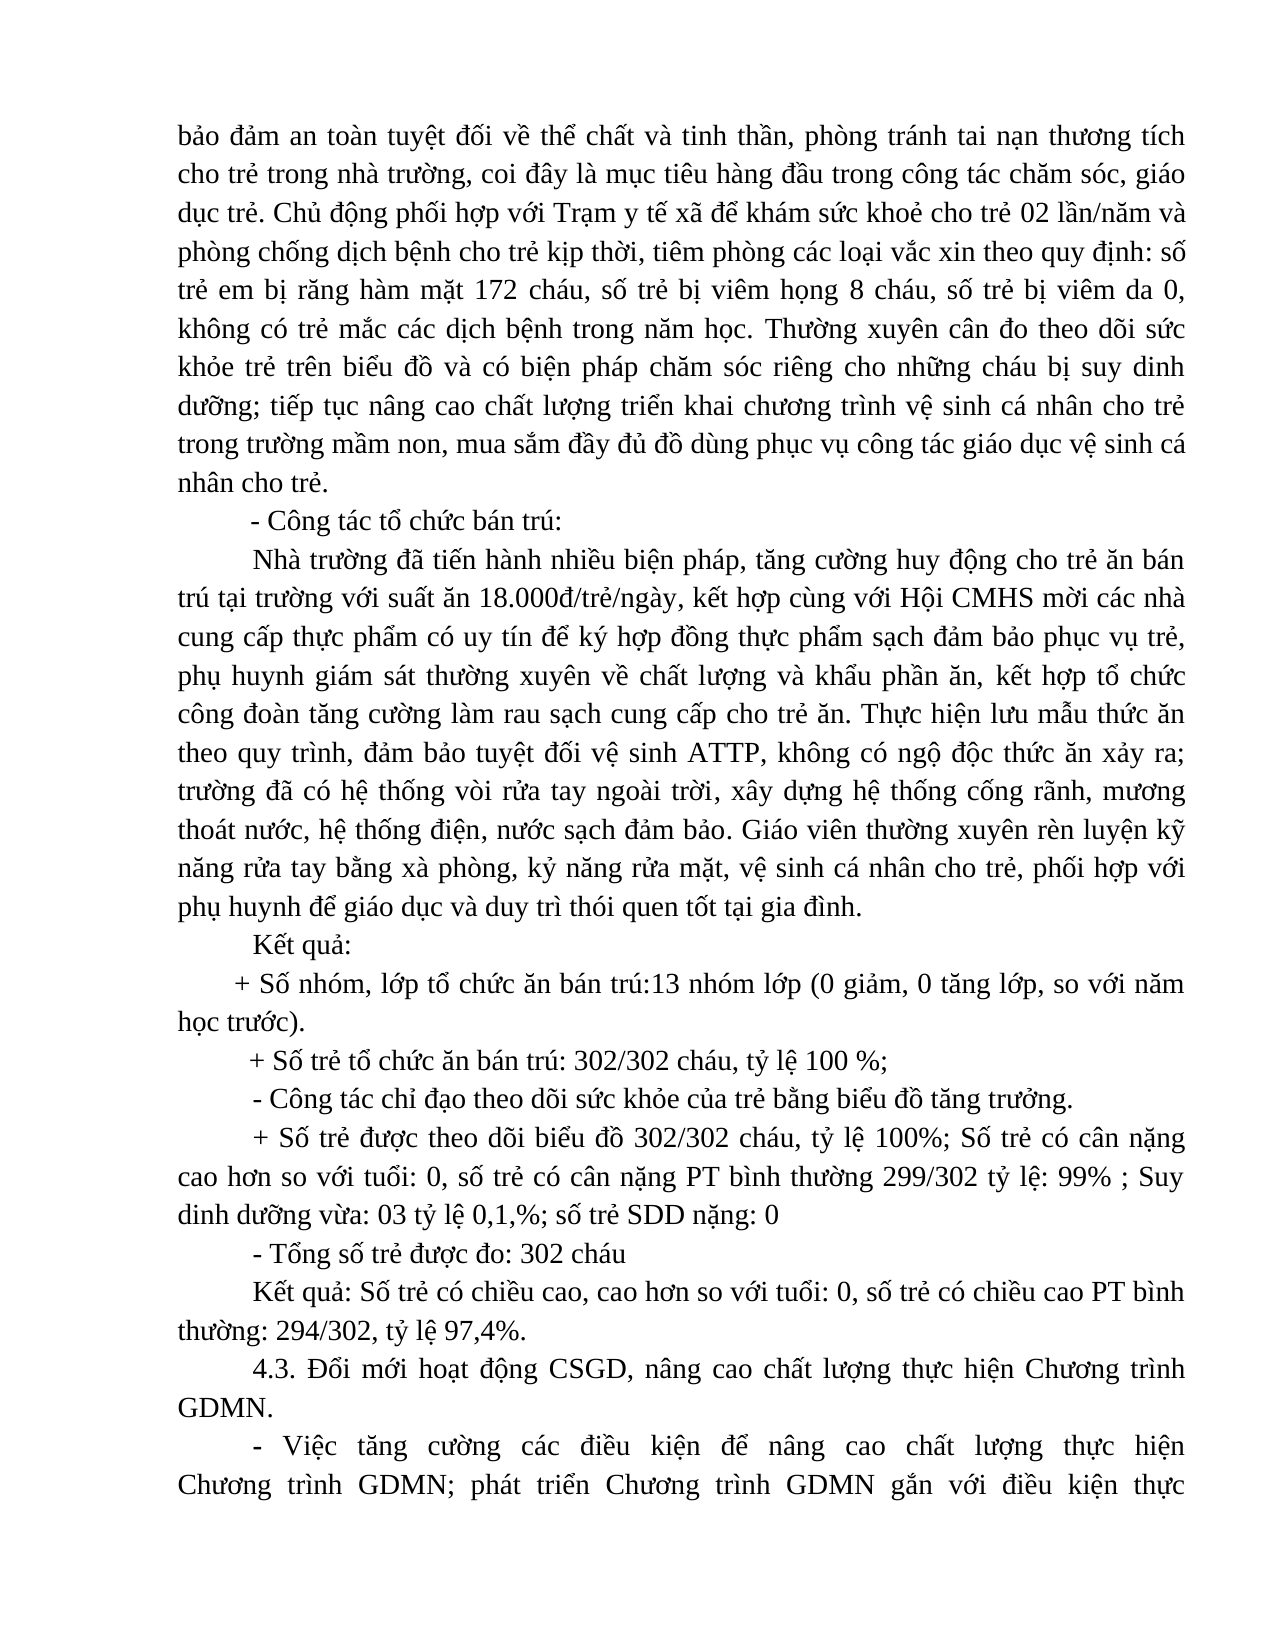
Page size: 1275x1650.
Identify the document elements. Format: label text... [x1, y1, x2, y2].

text + Số trẻ tổ chức ăn bán trú: 302/302 cháu, tỷ lệ 100 %; [177, 1043, 1186, 1077]
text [177, 118, 1186, 498]
text - Công tác tổ chức bán trú: [177, 503, 1186, 537]
text + Số nhóm, lớp tổ chức ăn bán trú:13 nhóm lớp (0 giảm, 0 tăng lớp, so với năm học trước). [177, 966, 1186, 1038]
text + Số trẻ được theo dõi biểu đồ 302/302 cháu, tỷ lệ 100%; Số trẻ có cân nặng cao hơn so với tuổi: 0, số trẻ có cân nặng PT bình thường 299/302 tỷ lệ: 99% ; Suy dinh dưỡng vừa: 03 tỷ lệ 0,1,%; số trẻ SDD nặng: 0 [177, 1120, 1186, 1231]
text Kết quả: [177, 927, 1186, 961]
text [177, 1428, 1186, 1501]
text Kết quả: Số trẻ có chiều cao, cao hơn so với tuổi: 0, số trẻ có chiều cao PT bình thường: 294/302, tỷ lệ 97,4%. [177, 1274, 1186, 1346]
text 4.3. Đổi mới hoạt động CSGD, nâng cao chất lượng thực hiện Chương trình GDMN. [177, 1351, 1186, 1423]
text Nhà trường đã tiến hành nhiều biện pháp, tăng cường huy động cho trẻ ăn bán trú tại trường với suất ăn 18.000đ/trẻ/ngày, kết hợp cùng với Hội CMHS mời các nhà cung cấp thực phẩm có uy tín để ký hợp đồng thực phẩm sạch đảm bảo phục vụ trẻ, phụ huynh giám sát thường xuyên về chất lượng và khẩu phần ăn, kết hợp tổ chức công đoàn tăng cường làm rau sạch cung cấp cho trẻ ăn. Thực hiện lưu mẫu thức ăn theo quy trình, đảm bảo tuyệt đối vệ sinh ATTP, không có ngộ độc thức ăn xảy ra; trường đã có hệ thống vòi rửa tay ngoài trời, xây dựng hệ thống cống rãnh, mương thoát nước, hệ thống điện, nước sạch đảm bảo. Giáo viên thường xuyên rèn luyện kỹ năng rửa tay bằng xà phòng, kỷ năng rửa mặt, vệ sinh cá nhân cho trẻ, phối hợp với phụ huynh để giáo dục và duy trì thói quen tốt tại gia đình. [177, 542, 1186, 922]
text - Tổng số trẻ được đo: 302 cháu [177, 1236, 1186, 1269]
text - Công tác chỉ đạo theo dõi sức khỏe của trẻ bằng biểu đồ tăng trưởng. [177, 1082, 1186, 1115]
